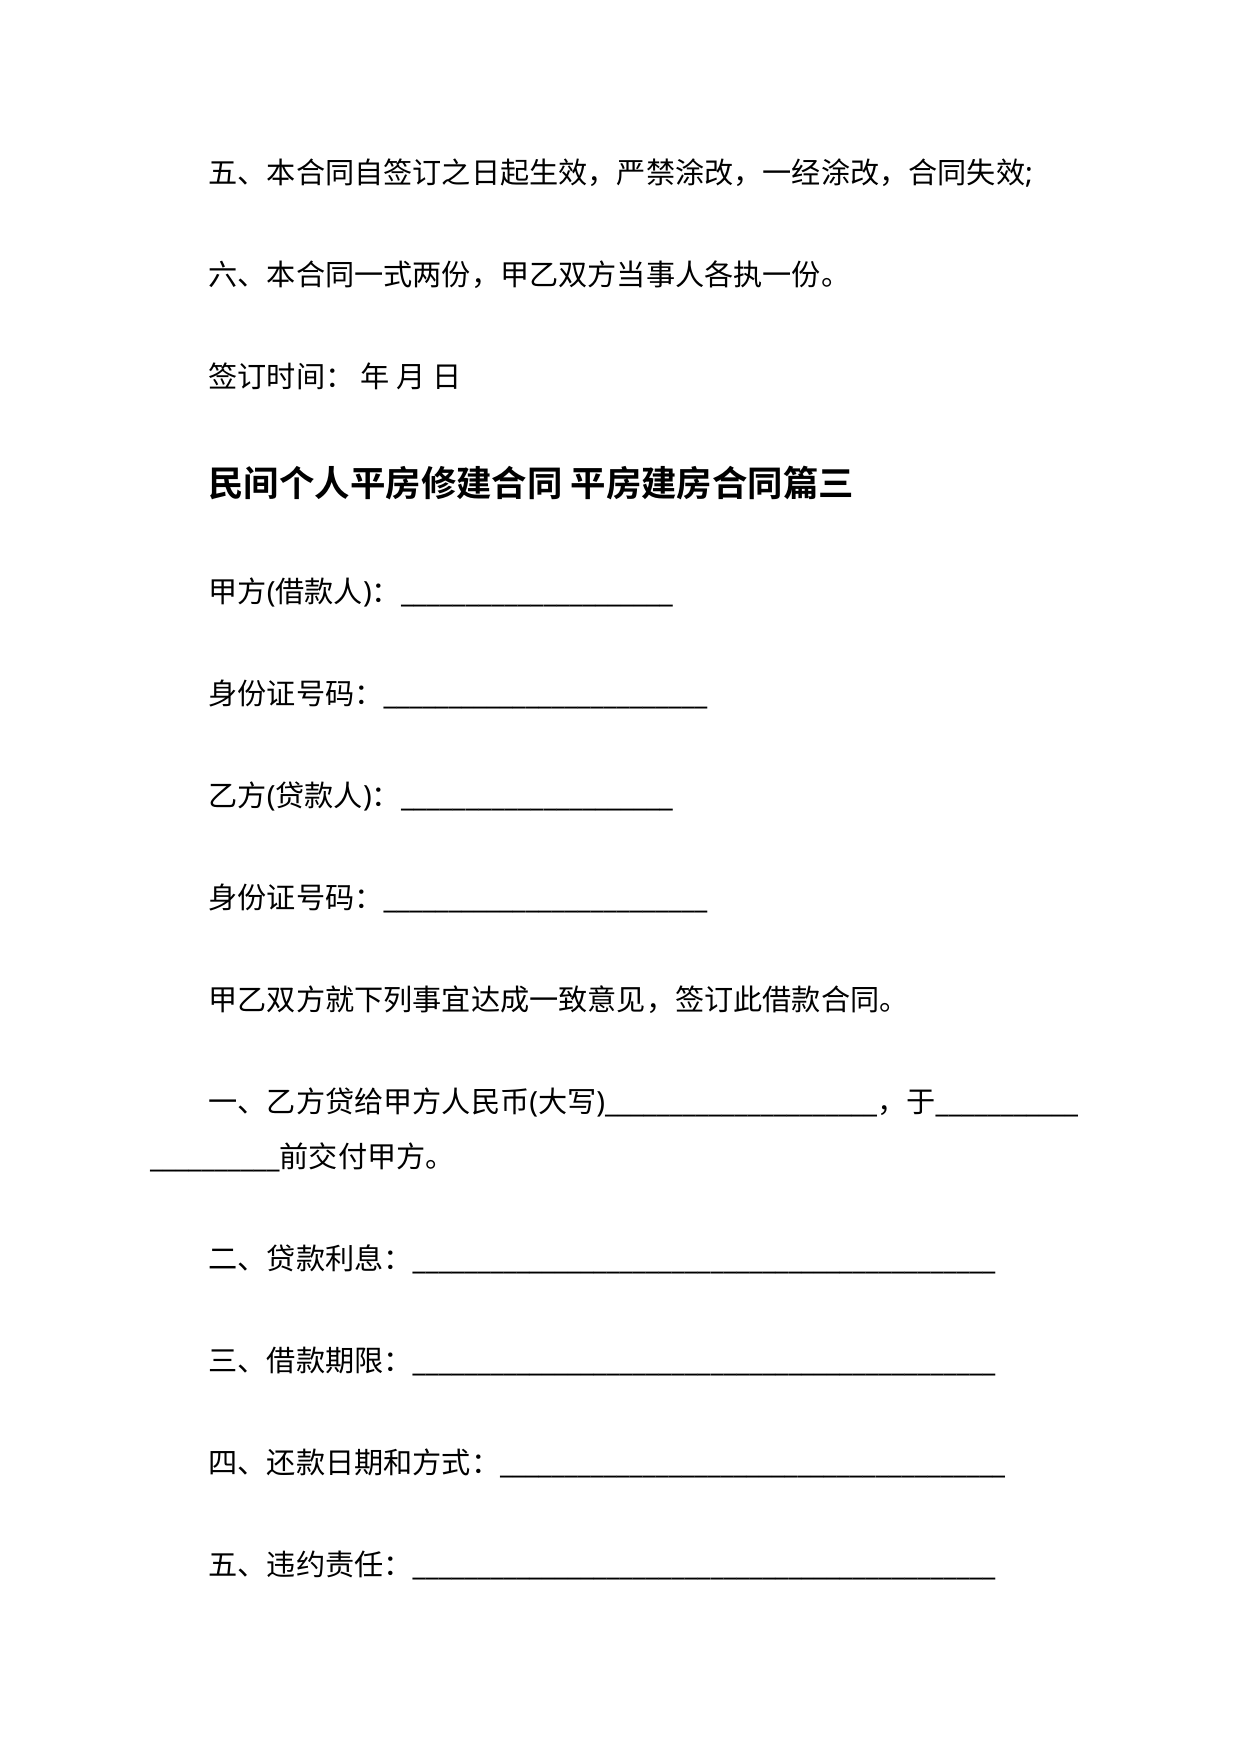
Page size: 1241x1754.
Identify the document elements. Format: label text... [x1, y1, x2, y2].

text 一、乙方贷给甲方人民币(大写)_____________________，于_____________________前交付甲方。 [150, 1079, 1090, 1176]
text 甲方(借款人)：_____________________ [150, 569, 1090, 611]
text 二、贷款利息：_____________________________________________ [150, 1236, 1090, 1278]
text 身份证号码：_________________________ [150, 671, 1090, 713]
text 身份证号码：_________________________ [150, 875, 1090, 917]
text 民间个人平房修建合同 平房建房合同篇三 [150, 456, 1090, 507]
text 六、本合同一式两份，甲乙双方当事人各执一份。 [150, 252, 1090, 294]
text 四、还款日期和方式：_______________________________________ [150, 1439, 1090, 1482]
text 三、借款期限：_____________________________________________ [150, 1338, 1090, 1380]
text 签订时间： 年 月 日 [150, 354, 1090, 396]
text 五、本合同自签订之日起生效，严禁涂改，一经涂改，合同失效; [150, 150, 1090, 192]
text 甲乙双方就下列事宜达成一致意见，签订此借款合同。 [150, 977, 1090, 1019]
text 乙方(贷款人)：_____________________ [150, 773, 1090, 815]
text 五、违约责任：_____________________________________________ [150, 1542, 1090, 1584]
